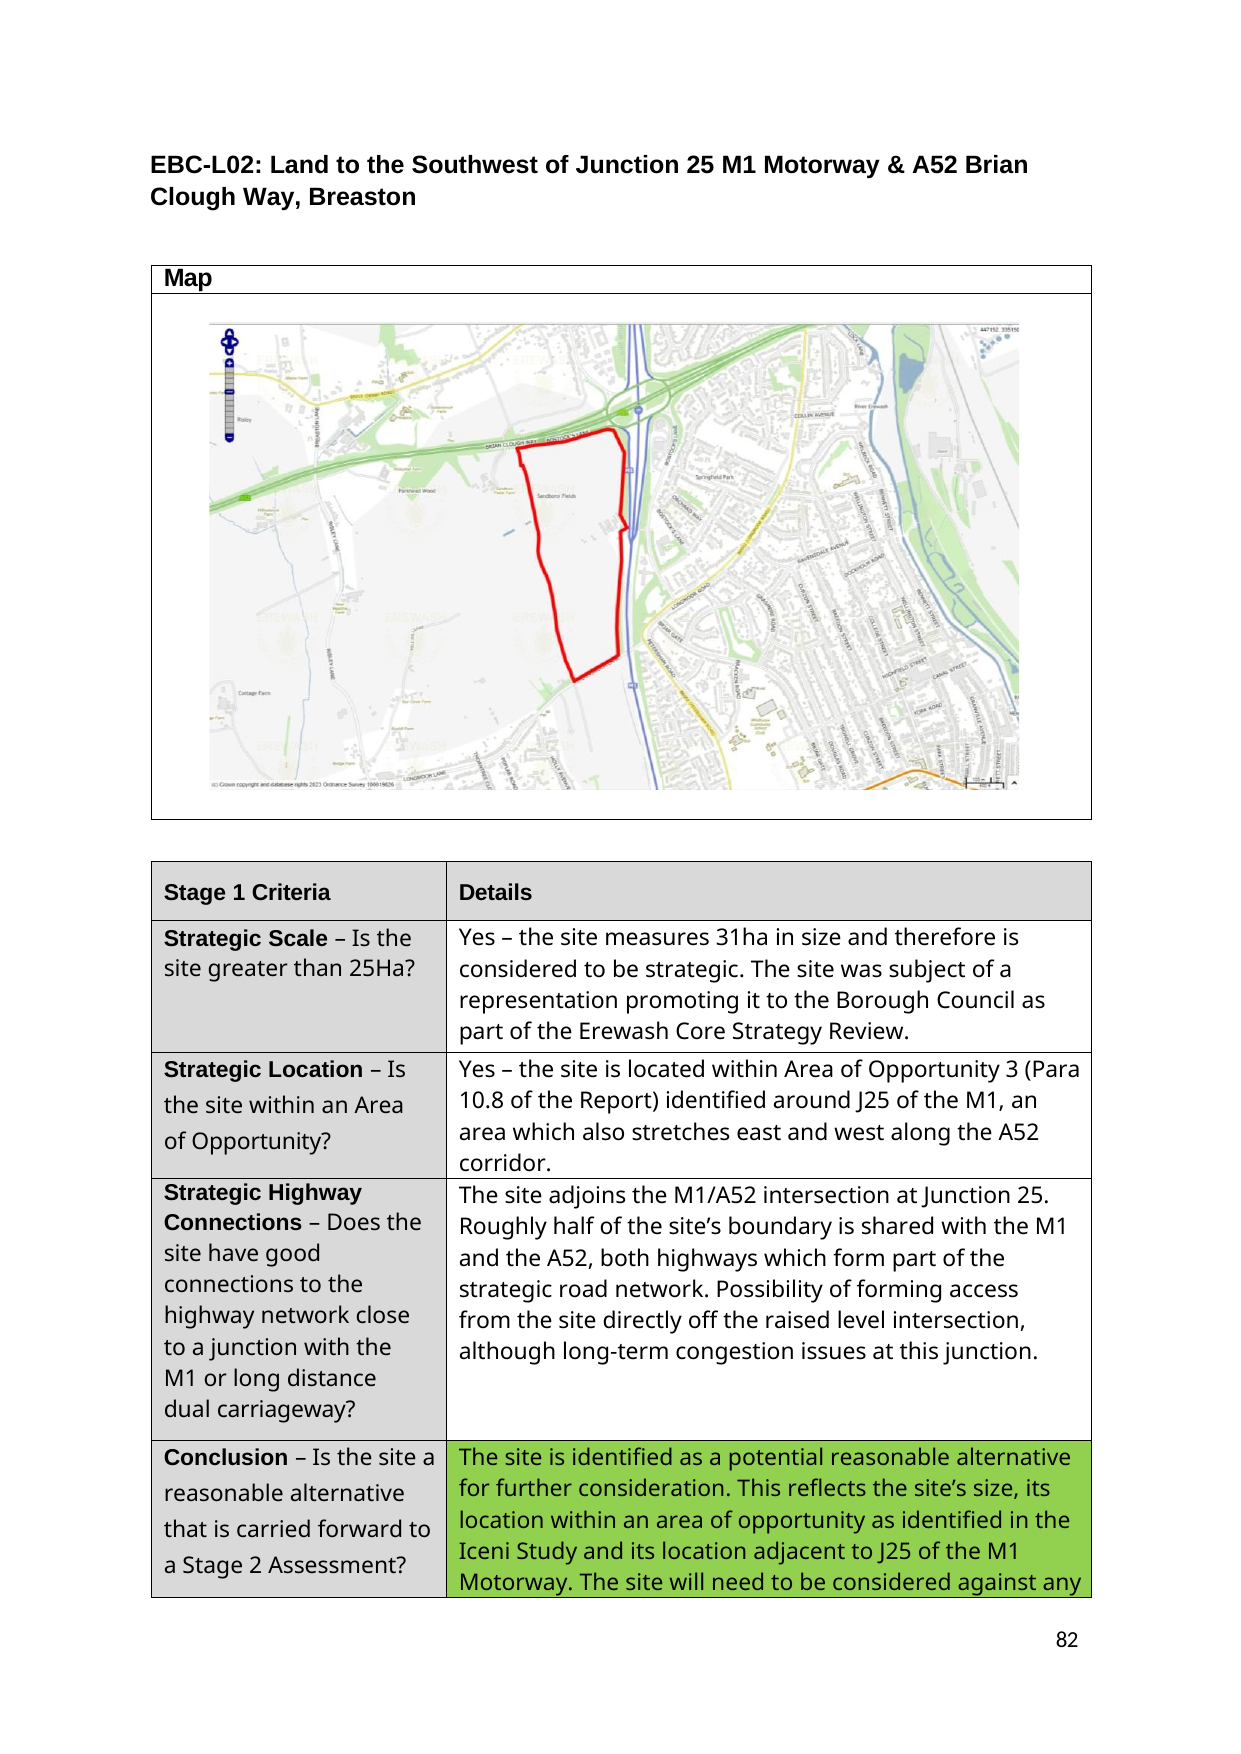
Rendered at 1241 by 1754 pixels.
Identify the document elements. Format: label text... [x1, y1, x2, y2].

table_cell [152, 1441, 446, 1597]
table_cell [447, 1441, 1091, 1597]
table_cell The site adjoins the M1/A52 intersection at Junction 25. Roughly half of the site’s boundary is shared with the M1 and the A52, both highways which form part of the strategic road network. Possibility of forming access from the site directly off the raised level intersection, although long-term congestion issues at this junction. [447, 1179, 1091, 1440]
table_cell [152, 294, 1091, 819]
picture [209, 322, 1020, 790]
table_header Map [152, 266, 1091, 293]
text EBC-L02: Land to the Southwest of Junction 25 M1 Motorway & A52 Brian Clough Way, Breaston [150, 151, 1078, 210]
table_cell Strategic Location – Is the site within an Area of Opportunity? [152, 1053, 446, 1178]
table_cell Strategic Scale – Is the site greater than 25Ha? [152, 921, 446, 1052]
table_header Stage 1 Criteria [152, 862, 446, 920]
table_cell Strategic Highway Connections – Does the site have good connections to the highway network close to a junction with the M1 or long distance dual carriageway? [152, 1179, 446, 1440]
table_cell Yes – the site measures 31ha in size and therefore is considered to be strategic. The site was subject of a representation promoting it to the Borough Council as part of the Erewash Core Strategy Review. [447, 921, 1091, 1052]
table_cell Yes – the site is located within Area of Opportunity 3 (Para 10.8 of the Report) identified around J25 of the M1, an area which also stretches east and west along the A52 corridor. [447, 1053, 1091, 1178]
table_header Details [447, 862, 1091, 920]
